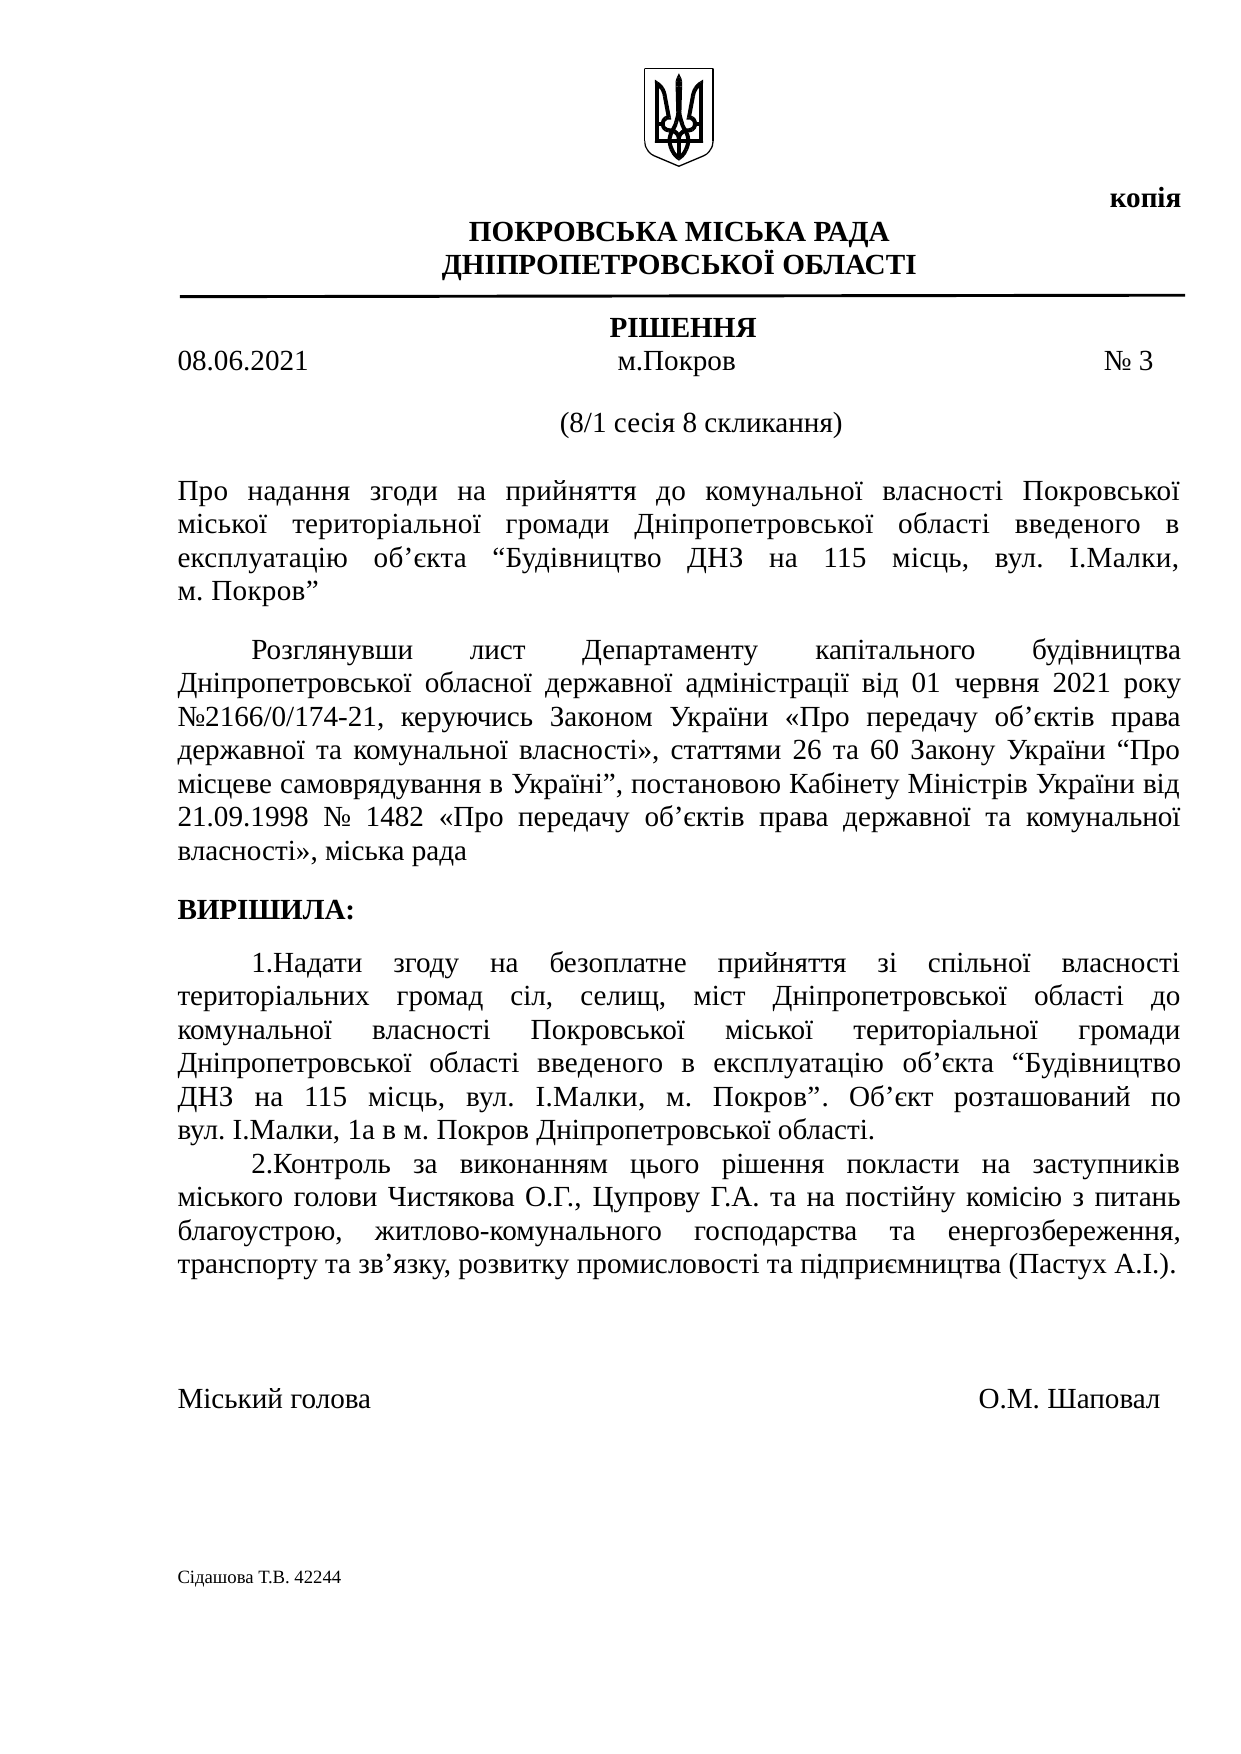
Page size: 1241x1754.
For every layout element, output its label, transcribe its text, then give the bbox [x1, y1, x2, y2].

subtitle Розглянувши лист Департаменту капітального будівництва Дніпропетровської обласної державної адміністрації від 01 червня 2021 року №2166/0/174-21, керуючись Законом України «Про передачу об’єктів права державної та комунальної власності», статтями 26 та 60 Закону України “Про місцеве самоврядування в Україні”, постановою Кабінету Міністрів України від 21.09.1998 № 1482 «Про передачу об’єктів права державної та комунальної власності», міська рада [177, 632, 1181, 867]
text 1.Надати згоду на безоплатне прийняття зі спільної власності територіальних громад сіл, селищ, міст Дніпропетровської області до комунальної власності Покровської міської територіальної громади Дніпропетровської області введеного в експлуатацію об’єкта “Будівництво ДНЗ на 115 місць, вул. І.Малки, м. Покров”. Об’єкт розташований по вул. І.Малки, 1а в м. Покров Дніпропетровської області. [177, 945, 1181, 1146]
text 2.Контроль за виконанням цього рішення покласти на заступників міського голови Чистякова О.Г., Цупрову Г.А. та на постійну комісію з питань благоустрою, житлово-комунального господарства та енергозбереження, транспорту та зв’язку, розвитку промисловості та підприємництва (Пастух А.І.). [177, 1146, 1181, 1280]
text Міський голова О.М. Шаповал [177, 1381, 1181, 1414]
text ВИРІШИЛА: [177, 892, 1181, 926]
text Про надання згоди на прийняття до комунальної власності Покровської міської територіальної громади Дніпропетровської області введеного в експлуатацію об’єкта “Будівництво ДНЗ на 115 місць, вул. І.Малки, м. Покров” [177, 473, 1181, 607]
text Сідашова Т.В. 42244 [177, 1566, 1181, 1587]
